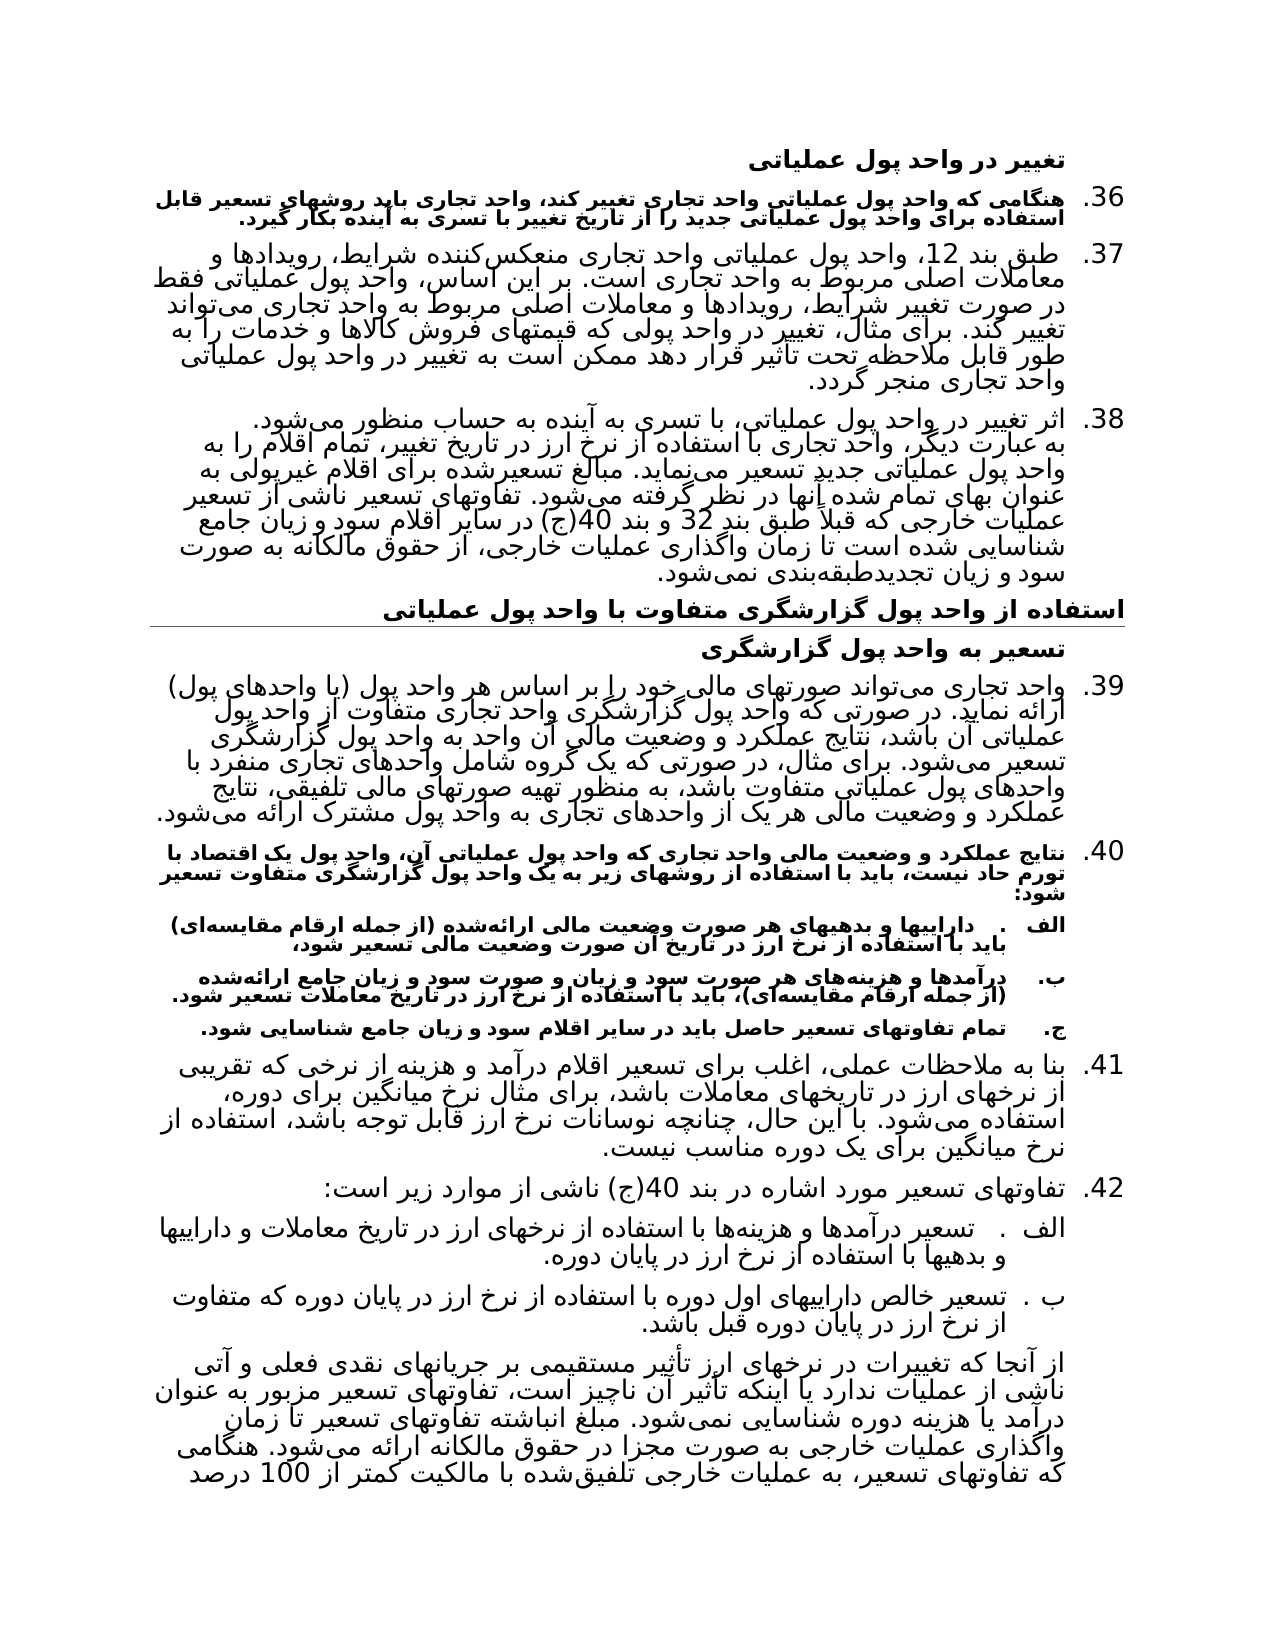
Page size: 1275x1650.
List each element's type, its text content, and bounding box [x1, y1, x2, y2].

text 42. تفاوتهای تسعیر مورد اشاره در بند 40(ج) ناشی از موارد زیر است: [150, 1175, 1125, 1203]
text تغییر در واحد پول عملیاتی [150, 150, 1066, 173]
text ج. تمام تفاوتهای تسعیر حاصل باید در سایر اقلام سود و زیان جامع شناسایی شود. [150, 1020, 894, 1040]
text ب . تسعیر خالص داراییهای اول دوره با استفاده از نرخ ارز در پایان دوره که متفاوت از نرخ ارز در پایان دوره قبل باشد. [150, 1283, 1066, 1338]
text 41. بنا به ملاحظات عملی، اغلب برای تسعیر اقلام درآمد و هزینه از نرخی که تقریبی از نرخهای ارز در تاریخهای معاملات باشد، برای مثال نرخ میانگین برای دوره، استفاده می‌شود. با این حال، چنانچه نوسانات نرخ ارز قابل توجه باشد، استفاده از نرخ میانگین برای یک دوره مناسب نیست. [150, 1052, 1125, 1163]
text تسعیر به واحد پول گزارشگری [150, 639, 748, 662]
text 40. نتایج عملکرد و وضعیت مالی واحد تجاری که واحد پول عملیاتی آن، واحد پول یک اقتصاد با تورم حاد نیست، باید با استفاده از روشهای زیر به یک واحد پول گزارشگری متفاوت تسعیر شود: [150, 841, 1125, 905]
text الف . داراییها و بدهیهای هر صورت وضعیت مالی ارائه‌شده (از جمله ارقام مقایسه‌ای) باید با استفاده از نرخ ارز در تاریخ آن صورت وضعیت مالی تسعیر شود، [150, 917, 1066, 956]
text ب. درآمدها و هزینه‌های هر صورت سود و زیان و صورت سود و زیان جامع ارائه‌شده (از جمله ارقام مقایسه‌ای)، باید با استفاده از نرخ ارز در تاریخ معاملات تسعیر شود. [150, 969, 1066, 1008]
text استفاده از واحد پول گزارشگری متفاوت با واحد پول عملیاتی [150, 600, 1125, 626]
text الف . تسعیر درآمدها و هزینه‌ها با استفاده از نرخهای ارز در تاریخ معاملات و داراییها و بدهیها با استفاده از نرخ ارز در پایان دوره. [150, 1215, 1066, 1271]
text تسعیر به واحد پول گزارشگری [808, 639, 1066, 662]
text تسعیر به واحد پول گزارشگری [731, 639, 826, 662]
text 36. هنگامی که واحد پول عملیاتی واحد تجاری تغییر کند، واحد تجاری باید روشهای تسعیر قابل استفاده برای واحد پول عملیاتی جدید را از تاریخ تغییر با تسری به آینده بکار گیرد. [150, 186, 1125, 231]
text 39. واحد تجاری می‌تواند صورتهای مالی خود را بر اساس هر واحد پول (یا واحدهای پول) ارائه نماید. در صورتی که واحد پول گزارشگری واحد تجاری متفاوت از واحد پول عملیاتی آن باشد، نتایج عملکرد و وضعیت مالی آن واحد به واحد پول گزارشگری تسعیر می‌شود. برای مثال، در صورتی که یک گروه شامل واحدهای تجاری منفرد با واحدهای پول عملیاتی متفاوت باشد، به منظور تهیه صورتهای مالی تلفیقی، نتایج عملکرد و وضعیت مالی هر یک از واحدهای تجاری به واحد پول مشترک ارائه می‌شود. [150, 675, 1125, 828]
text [150, 1351, 1065, 1489]
text 37. طبق بند 12، واحد پول عملیاتی واحد تجاری منعکس‌کننده شرایط، رویدادها و معاملات اصلی مربوط به واحد تجاری است. بر این اساس، واحد پول عملیاتی فقط در صورت تغییر شرایط، رویدادها و معاملات اصلی مربوط به واحد تجاری می‌تواند تغییر کند. برای مثال، تغییر در واحد پولی که قیمتهای فروش کالاها و خدمات را به طور قابل ملاحظه تحت تأثیر قرار دهد ممکن است به تغییر در واحد پول عملیاتی واحد تجاری منجر گردد. [150, 243, 1125, 396]
text 38. اثر تغییر در واحد پول عملیاتی، با تسری به آینده به حساب منظور می‌شود. به عبارت دیگر، واحد تجاری با استفاده از نرخ ارز در تاریخ تغییر، تمام اقلام را به واحد پول عملیاتی جدید تسعیر می‌نماید. مبالغ تسعیرشده برای اقلام غیرپولی به عنوان بهای تمام شده آنها در نظر گرفته می‌شود. تفاوتهای تسعیر ناشی از تسعیر عملیات خارجی که قبلاً طبق بند 32 و بند 40(ج) در سایر اقلام سود و زیان جامع شناسایی شده است تا زمان واگذاری عملیات خارجی، از حقوق مالکانه به صورت سود و زیان تجدیدطبقه‌بندی نمی‌شود. [150, 408, 1125, 588]
